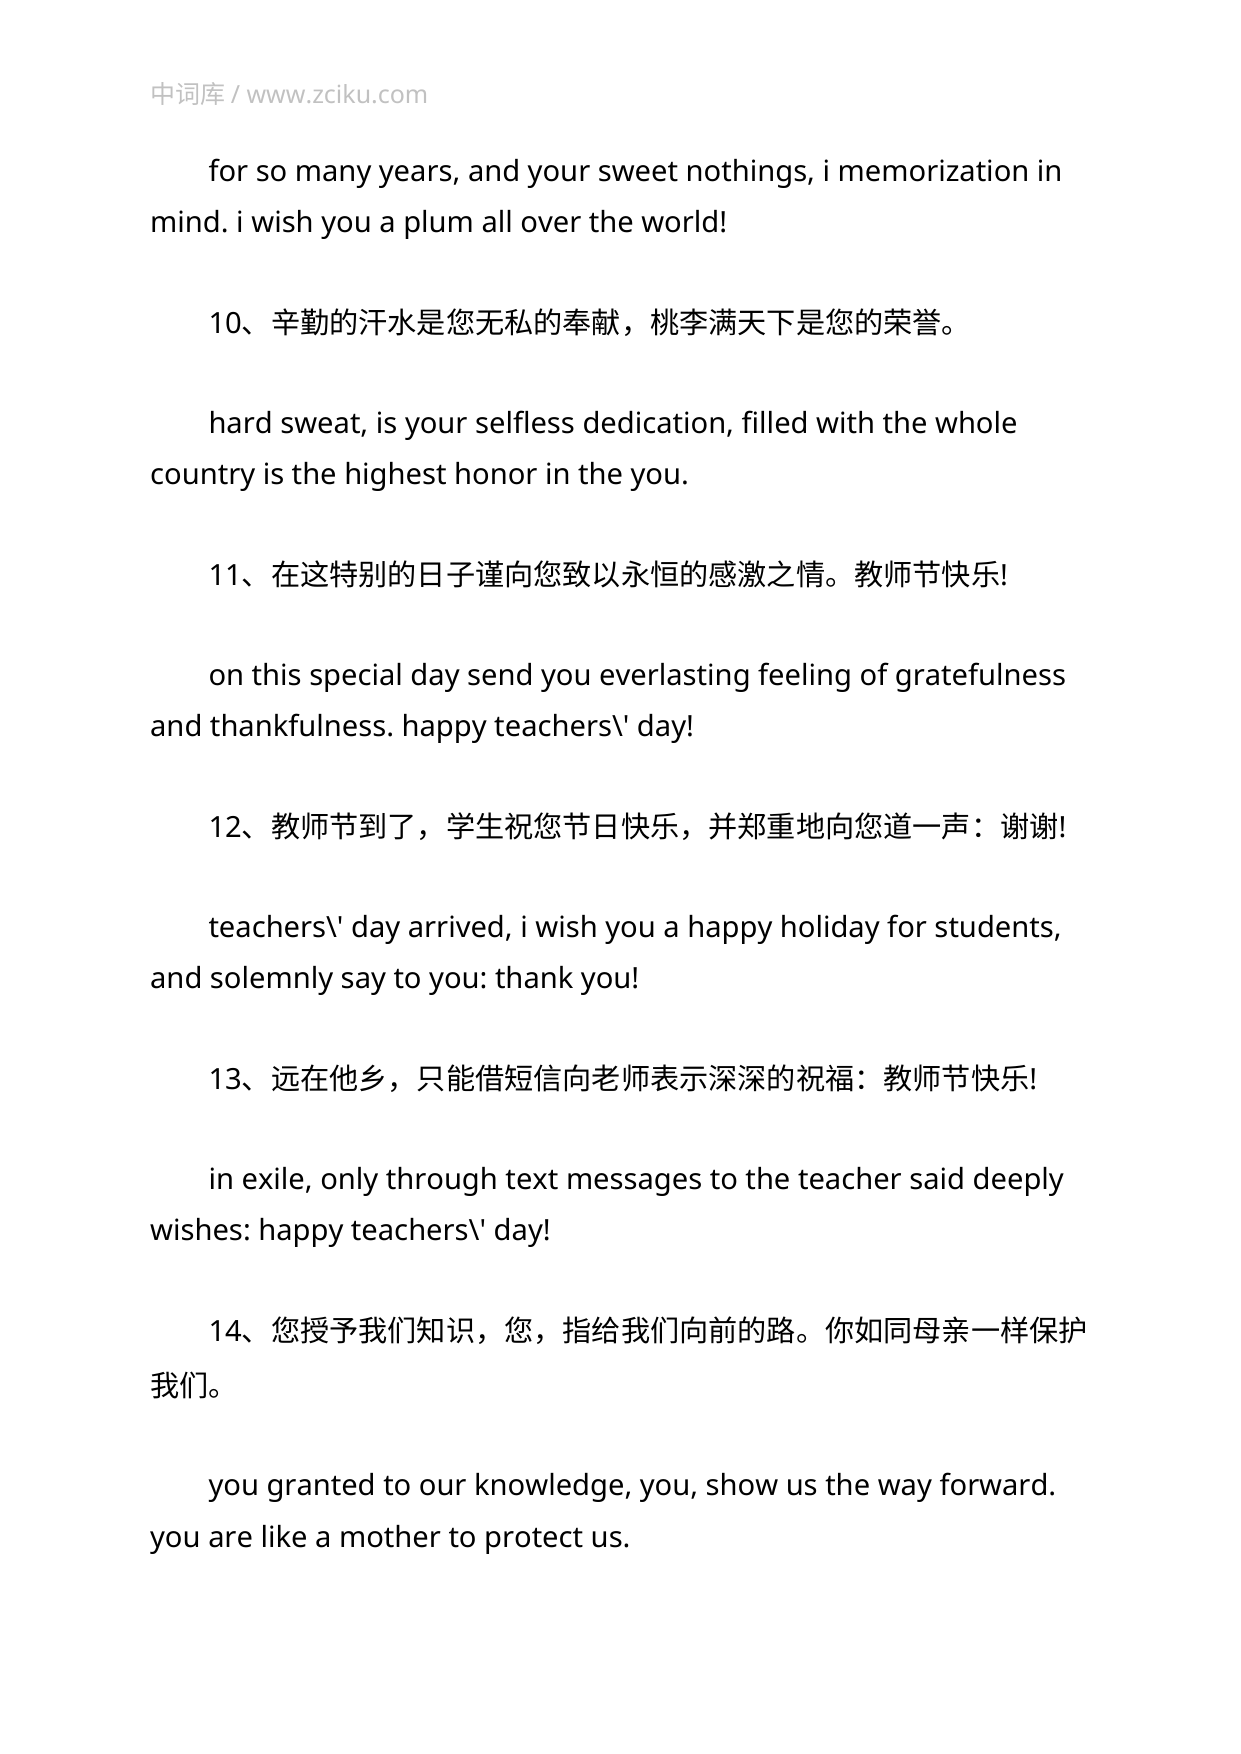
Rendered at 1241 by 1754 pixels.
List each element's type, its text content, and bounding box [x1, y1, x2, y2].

text on this special day send you everlasting feeling of gratefulness and thankfulness. happy teachers\' day! [150, 654, 1090, 745]
text hard sweat, is your selfless dedication, filled with the whole country is the highest honor in the you. [150, 402, 1090, 493]
text teachers\' day arrived, i wish you a happy holiday for students, and solemnly say to you: thank you! [150, 906, 1090, 997]
text 10、辛勤的汗水是您无私的奉献，桃李满天下是您的荣誉。 [150, 300, 1090, 342]
text for so many years, and your sweet nothings, i memorization in mind. i wish you a plum all over the world! [150, 150, 1090, 241]
text 11、在这特别的日子谨向您致以永恒的感激之情。教师节快乐! [150, 552, 1090, 594]
text 14、您授予我们知识，您，指给我们向前的路。你如同母亲一样保护我们。 [150, 1308, 1090, 1405]
text in exile, only through text messages to the teacher said deeply wishes: happy teachers\' day! [150, 1158, 1090, 1249]
text 13、远在他乡，只能借短信向老师表示深深的祝福：教师节快乐! [150, 1056, 1090, 1098]
text 12、教师节到了，学生祝您节日快乐，并郑重地向您道一声：谢谢! [150, 804, 1090, 846]
text you granted to our knowledge, you, show us the way forward. you are like a mother to protect us. [150, 1465, 1090, 1556]
